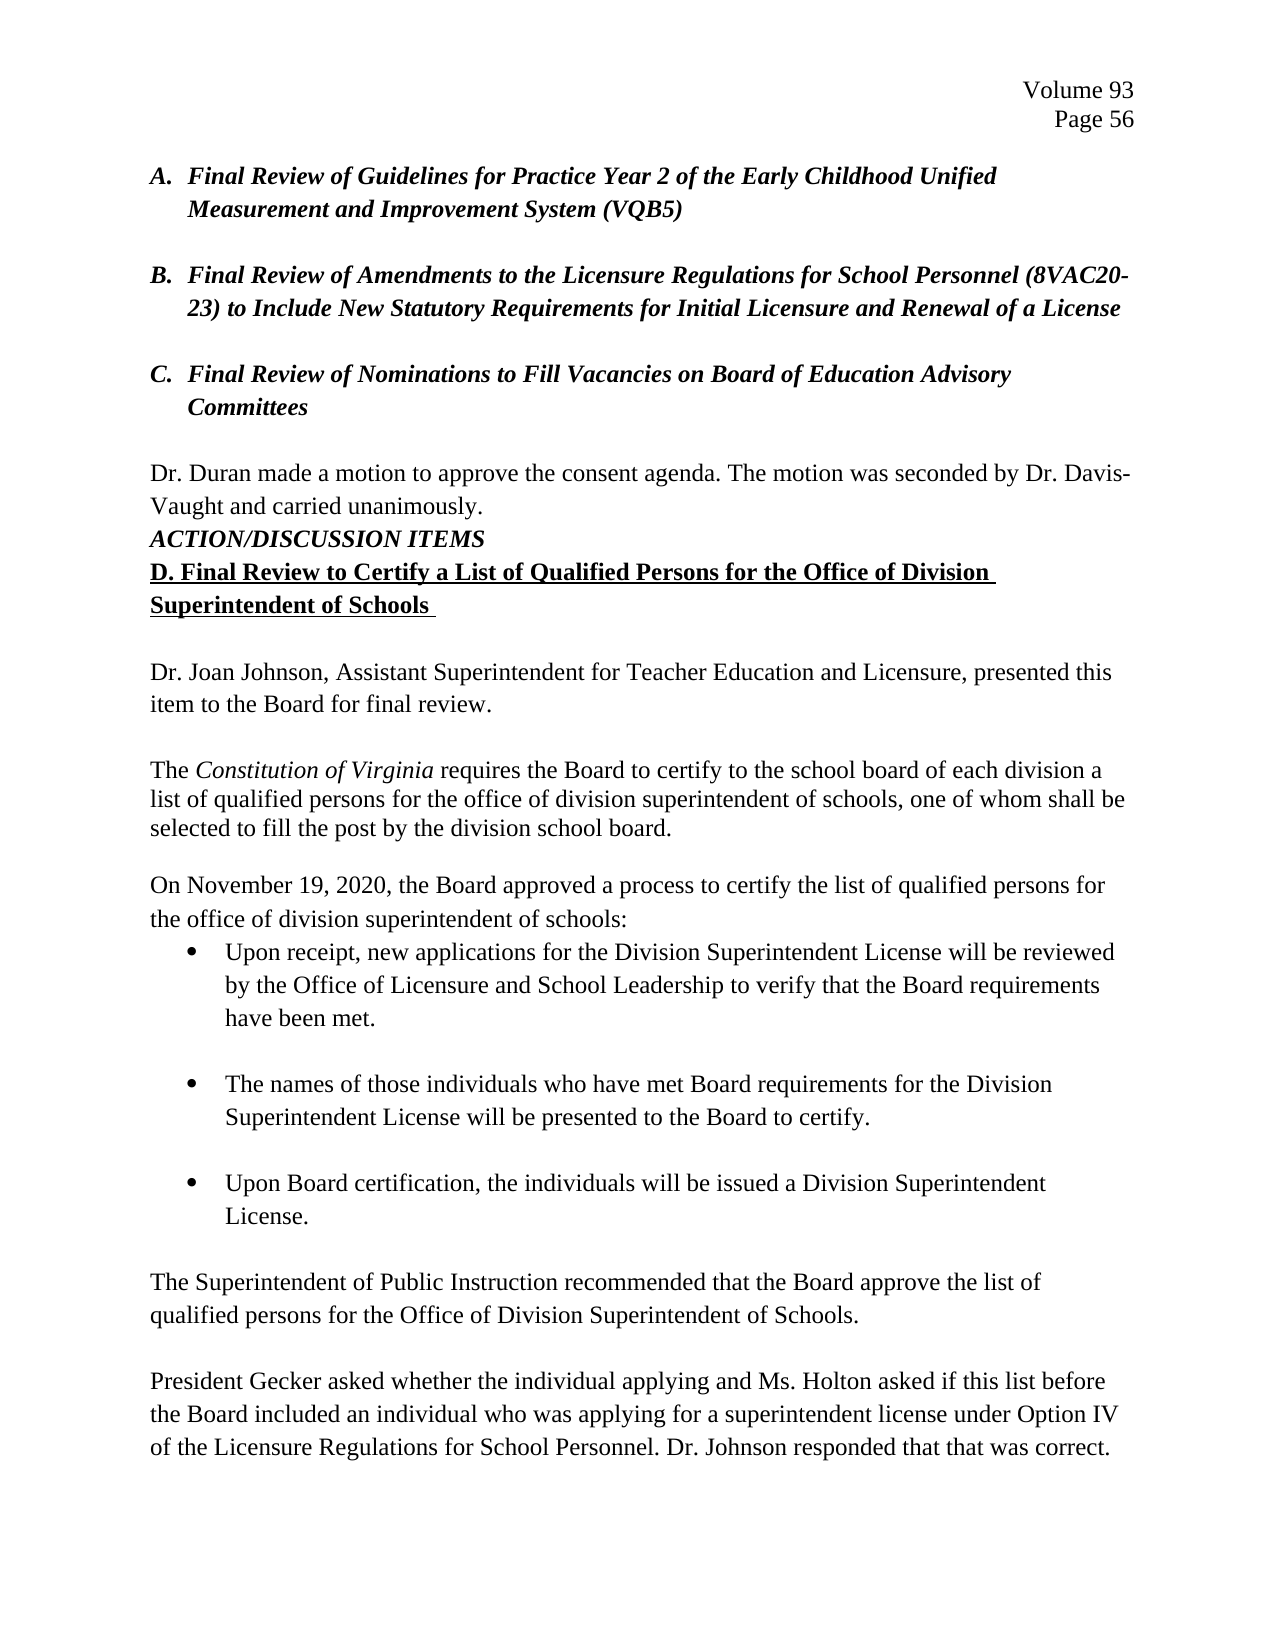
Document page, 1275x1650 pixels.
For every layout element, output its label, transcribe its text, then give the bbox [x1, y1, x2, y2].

list Upon Board certification, the individuals will be issued a Division Superintendent License. [187, 1168, 1134, 1229]
text Dr. Duran made a motion to approve the consent agenda. The motion was seconded by Dr. Davis-Vaught and carried unanimously. [150, 458, 1134, 520]
text President Gecker asked whether the individual applying and Ms. Holton asked if this list before the Board included an individual who was applying for a superintendent license under Option IV of the Licensure Regulations for School Personnel. Dr. Johnson responded that that was correct. [150, 1366, 1134, 1461]
text The Superintendent of Public Instruction recommended that the Board approve the list of qualified persons for the Office of Division Superintendent of Schools. [150, 1267, 1134, 1329]
subtitle Final Review of Guidelines for Practice Year 2 of the Early Childhood Unified Measurement and Improvement System (VQB5) [150, 161, 1134, 223]
subtitle ACTION/DISCUSSION ITEMS [150, 524, 1134, 553]
text The Constitution of Virginia requires the Board to certify to the school board of each division a list of qualified persons for the office of division superintendent of schools, one of whom shall be selected to fill the post by the division school board. [150, 756, 1134, 842]
subtitle Final Review of Nominations to Fill Vacancies on Board of Education Advisory Committees [150, 359, 1134, 421]
text D. Final Review to Certify a List of Qualified Persons for the Office of Division Superintendent of Schools [150, 557, 1134, 619]
text Dr. Joan Johnson, Assistant Superintendent for Teacher Education and Licensure, presented this item to the Board for final review. [150, 657, 1134, 718]
text On November 19, 2020, the Board approved a process to certify the list of qualified persons for the office of division superintendent of schools: [150, 871, 1134, 932]
list The names of those individuals who have met Board requirements for the Division Superintendent License will be presented to the Board to certify. [187, 1069, 1134, 1131]
subtitle Final Review of Amendments to the Licensure Regulations for School Personnel (8VAC20-23) to Include New Statutory Requirements for Initial Licensure and Renewal of a License [150, 260, 1134, 322]
list Upon receipt, new applications for the Division Superintendent License will be reviewed by the Office of Licensure and School Leadership to verify that the Board requirements have been met. [187, 937, 1134, 1031]
